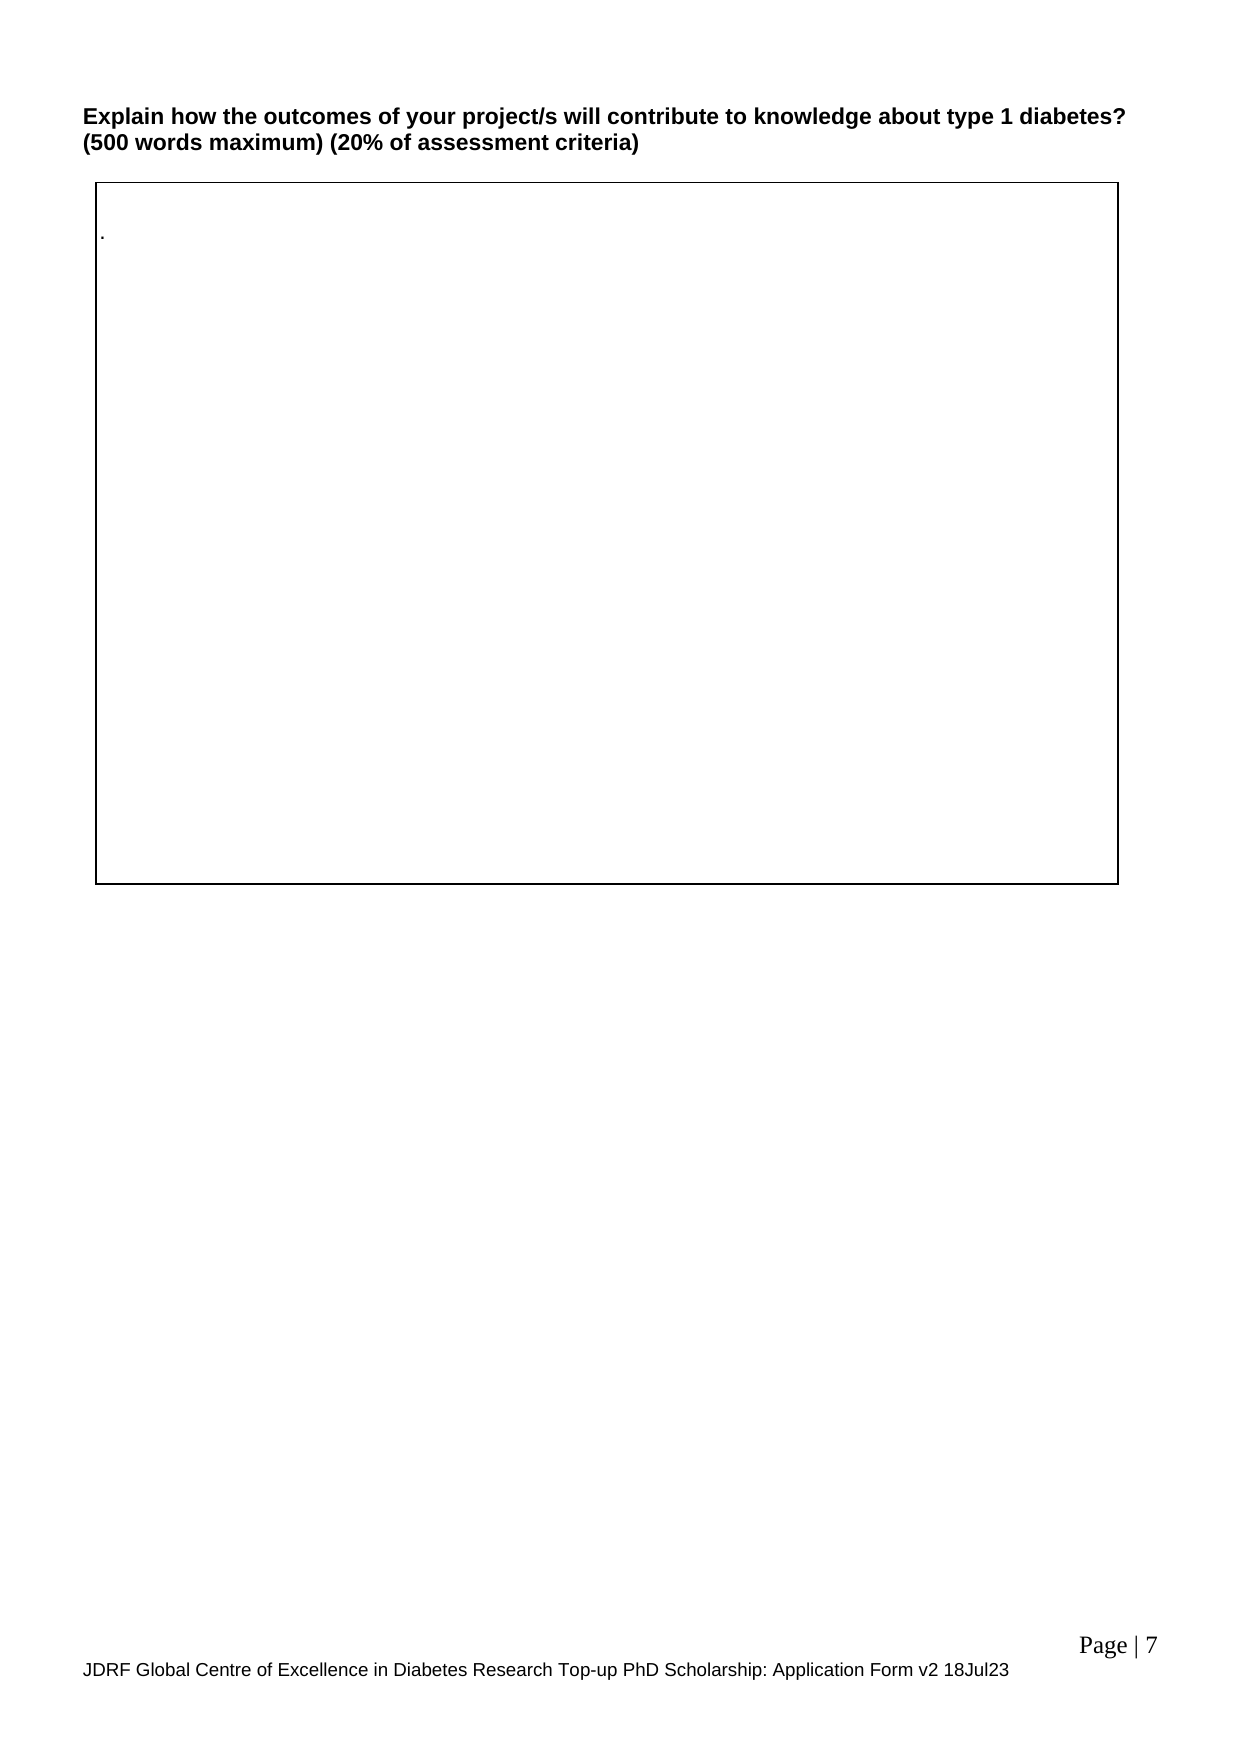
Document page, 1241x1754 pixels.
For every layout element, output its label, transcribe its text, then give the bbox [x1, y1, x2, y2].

text Explain how the outcomes of your project/s will contribute to knowledge about type 1 diabetes? (500 words maximum) (20% of assessment criteria) [83, 103, 1162, 155]
text . [97, 216, 1117, 244]
